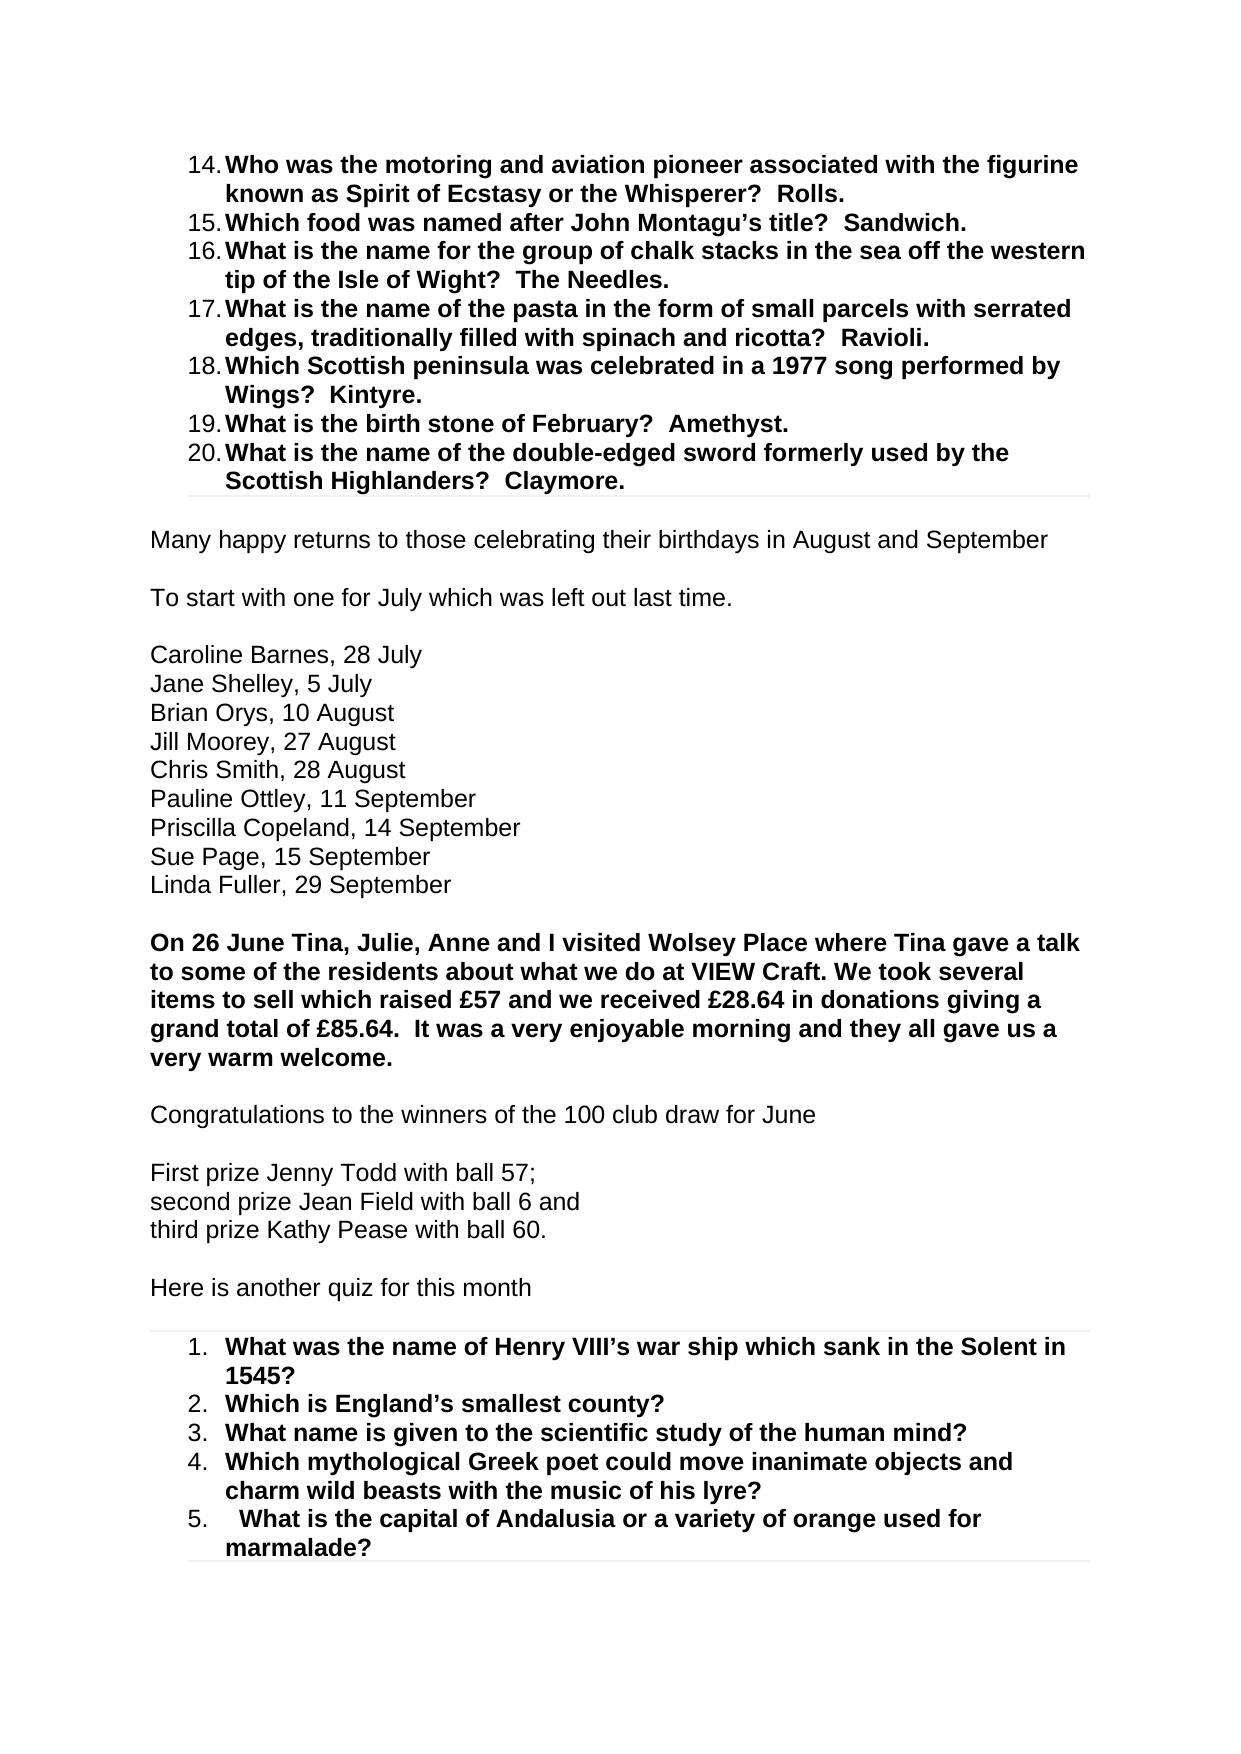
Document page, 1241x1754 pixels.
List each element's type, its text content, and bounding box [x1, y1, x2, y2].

text Here is another quiz for this month [150, 1273, 1090, 1302]
text third prize Kathy Pease with ball 60. [150, 1215, 1090, 1244]
list What was the name of Henry VIII’s war ship which sank in the Solent in 1545? [187, 1332, 1090, 1389]
list Which mythological Greek poet could move inanimate objects and charm wild beasts with the music of his lyre? [187, 1447, 1090, 1504]
text Caroline Barnes, 28 July [150, 640, 1090, 669]
list Which food was named after John Montagu’s title? Sandwich. [187, 207, 1090, 236]
text Sue Page, 15 September [150, 842, 1090, 870]
list What is the name of the double-edged sword formerly used by the Scottish Highlanders? Claymore. [187, 437, 1090, 497]
text second prize Jean Field with ball 6 and [150, 1187, 1090, 1215]
text Many happy returns to those celebrating their birthdays in August and September [150, 525, 1090, 554]
list Which is England’s smallest county? [187, 1389, 1090, 1418]
text On 26 June Tina, Julie, Anne and I visited Wolsey Place where Tina gave a talk to some of the residents about what we do at VIEW Craft. We took several items to sell which raised £57 and we received £28.64 in donations giving a grand total of £85.64. It was a very enjoyable morning and they all gave us a very warm welcome. [150, 928, 1090, 1072]
list What is the capital of Andalusia or a variety of orange used for marmalade? [187, 1504, 1090, 1562]
list What name is given to the scientific study of the human mind? [187, 1418, 1090, 1447]
text Priscilla Copeland, 14 September [150, 813, 1090, 842]
list What is the birth stone of February? Amethyst. [187, 409, 1090, 437]
list Who was the motoring and aviation pioneer associated with the figurine known as Spirit of Ecstasy or the Whisperer? Rolls. [187, 150, 1090, 207]
list What is the name of the pasta in the form of small parcels with serrated edges, traditionally filled with spinach and ricotta? Ravioli. [187, 294, 1090, 351]
text Linda Fuller, 29 September [150, 870, 1090, 899]
text To start with one for July which was left out last time. [150, 583, 1090, 612]
text First prize Jenny Todd with ball 57; [150, 1158, 1090, 1187]
text Brian Orys, 10 August [150, 698, 1090, 727]
list What is the name for the group of chalk stacks in the sea off the western tip of the Isle of Wight? The Needles. [187, 236, 1090, 294]
text Jane Shelley, 5 July [150, 669, 1090, 698]
text Pauline Ottley, 11 September [150, 784, 1090, 813]
list Which Scottish peninsula was celebrated in a 1977 song performed by Wings? Kintyre. [187, 351, 1090, 409]
text Jill Moorey, 27 August [150, 727, 1090, 755]
text Chris Smith, 28 August [150, 755, 1090, 784]
text Congratulations to the winners of the 100 club draw for June [150, 1100, 1090, 1129]
